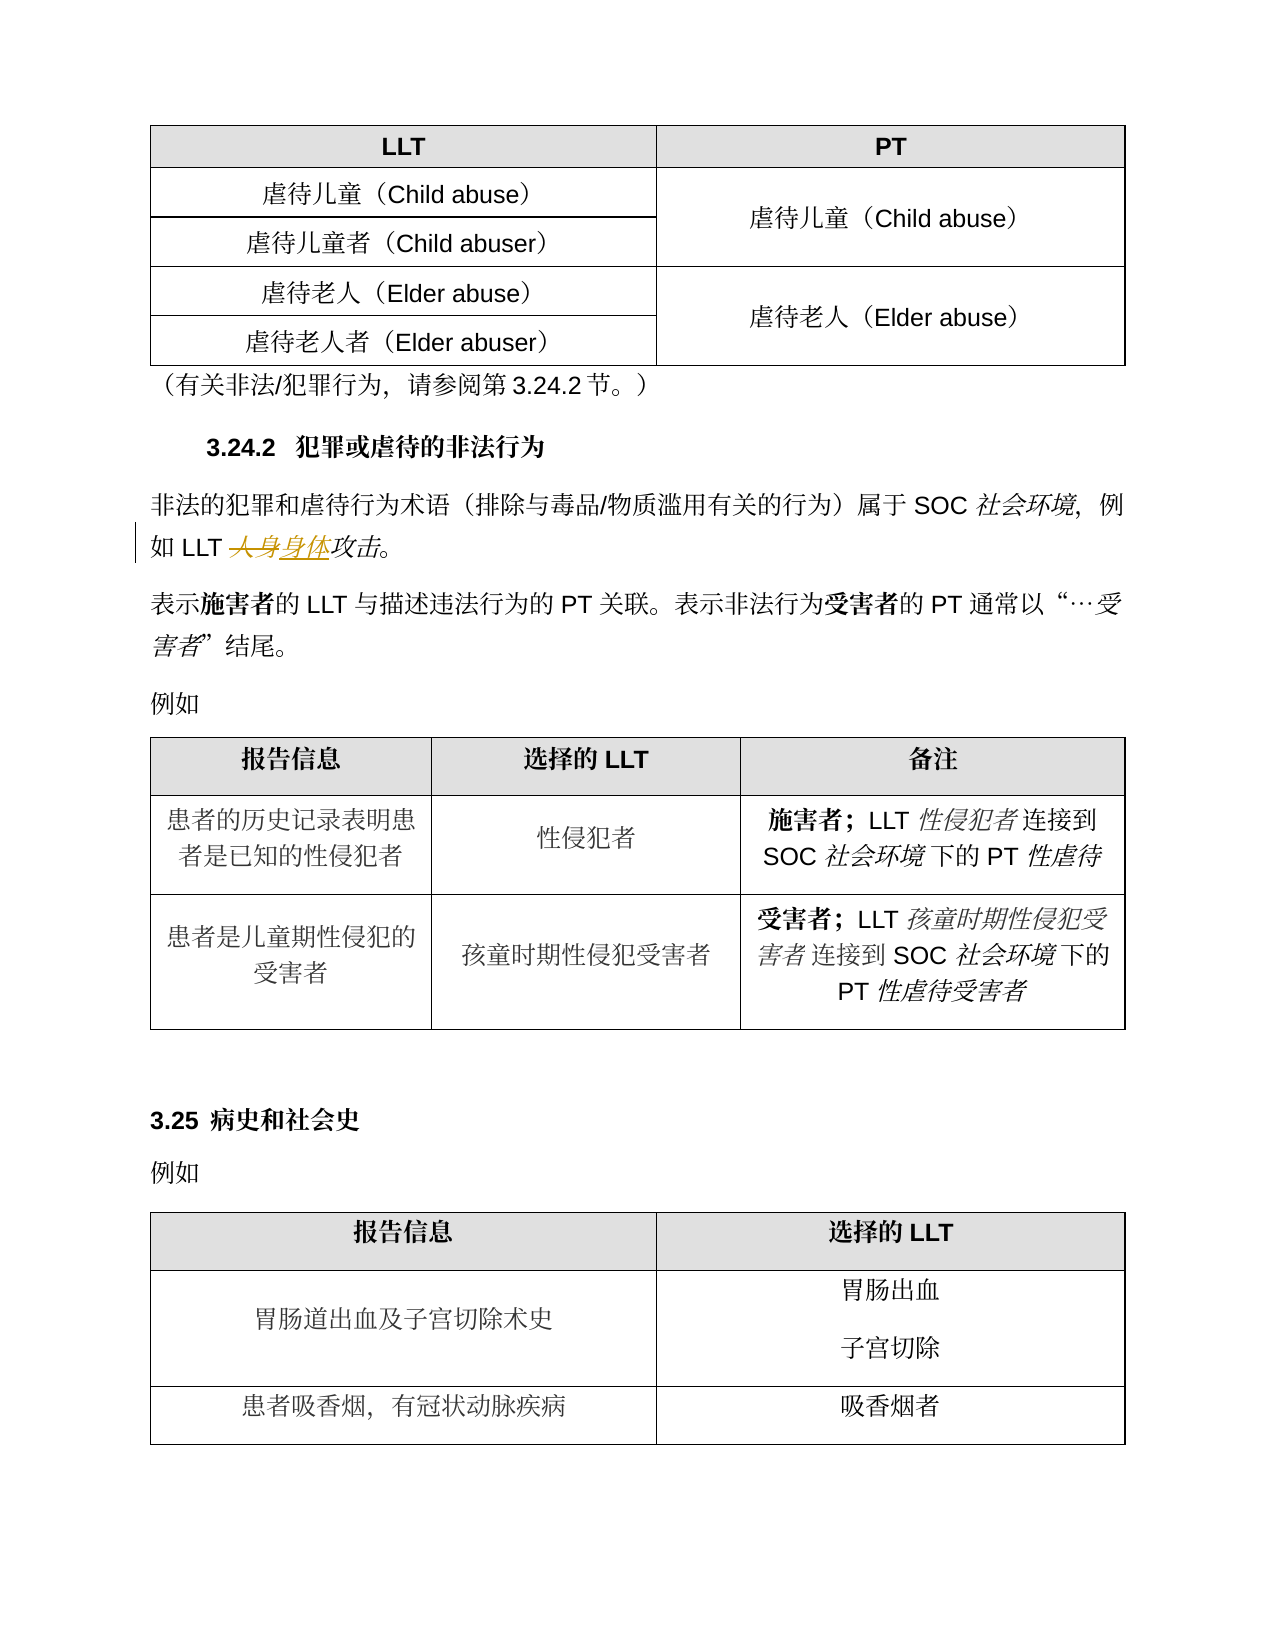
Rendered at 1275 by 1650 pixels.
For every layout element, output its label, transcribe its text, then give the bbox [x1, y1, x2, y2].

table_cell 虐待儿童者（Child abuser） [151, 218, 656, 266]
table_cell 吸香烟者 冠状动脉疾病 [657, 1387, 1124, 1444]
table_cell 虐待老人（Elder abuse） [657, 267, 1124, 365]
table_cell 虐待老人（Elder abuse） [151, 267, 656, 315]
text 例如 [150, 1154, 1125, 1190]
table_header PT [657, 126, 1124, 167]
table_header 选择的 LLT [657, 1213, 1124, 1270]
table_cell 患者吸香烟，有冠状动脉疾病 [151, 1387, 656, 1444]
subtitle 病史和社会史 [150, 1100, 1125, 1136]
table_header 备注 [741, 738, 1124, 795]
subtitle 犯罪或虐待的非法行为 [206, 428, 1125, 464]
table_cell 虐待儿童（Child abuse） [151, 168, 656, 216]
table_cell 施害者；LLT 性侵犯者 连接到 SOC 社会环境 下的 PT 性虐待 [741, 796, 1124, 894]
text （有关非法/犯罪行为，请参阅第3.24.2节。） [150, 366, 1125, 402]
table_header 报告信息 [151, 1213, 656, 1270]
table_header 报告信息 [151, 738, 431, 795]
text 例如 [150, 684, 1125, 720]
table_cell 患者的历史记录表明患者是已知的性侵犯者 [151, 796, 431, 894]
table_cell 性侵犯者 [432, 796, 740, 894]
text 非法的犯罪和虐待行为术语（排除与毒品/物质滥用有关的行为）属于 SOC 社会环境，例如 LLT 攻击。 [150, 486, 1125, 563]
table_header 选择的 LLT [432, 738, 740, 795]
table_cell 虐待老人者（Elder abuser） [151, 316, 656, 365]
table_cell 孩童时期性侵犯受害者 [432, 895, 740, 1029]
table_cell 胃肠出血 子宫切除 [657, 1271, 1124, 1386]
text 表示施害者的 LLT 与描述违法行为的 PT 关联。表示非法行为受害者的 PT 通常以“…受害者”结尾。 [150, 585, 1125, 662]
table_cell 胃肠道出血及子宫切除术史 [151, 1271, 656, 1386]
table_cell 受害者；LLT 孩童时期性侵犯受害者 连接到 SOC 社会环境 下的 PT 性虐待受害者 [741, 895, 1124, 1029]
table_header LLT [151, 126, 656, 167]
table_cell 虐待儿童（Child abuse） [657, 168, 1124, 266]
table_cell 患者是儿童期性侵犯的受害者 [151, 895, 431, 1029]
